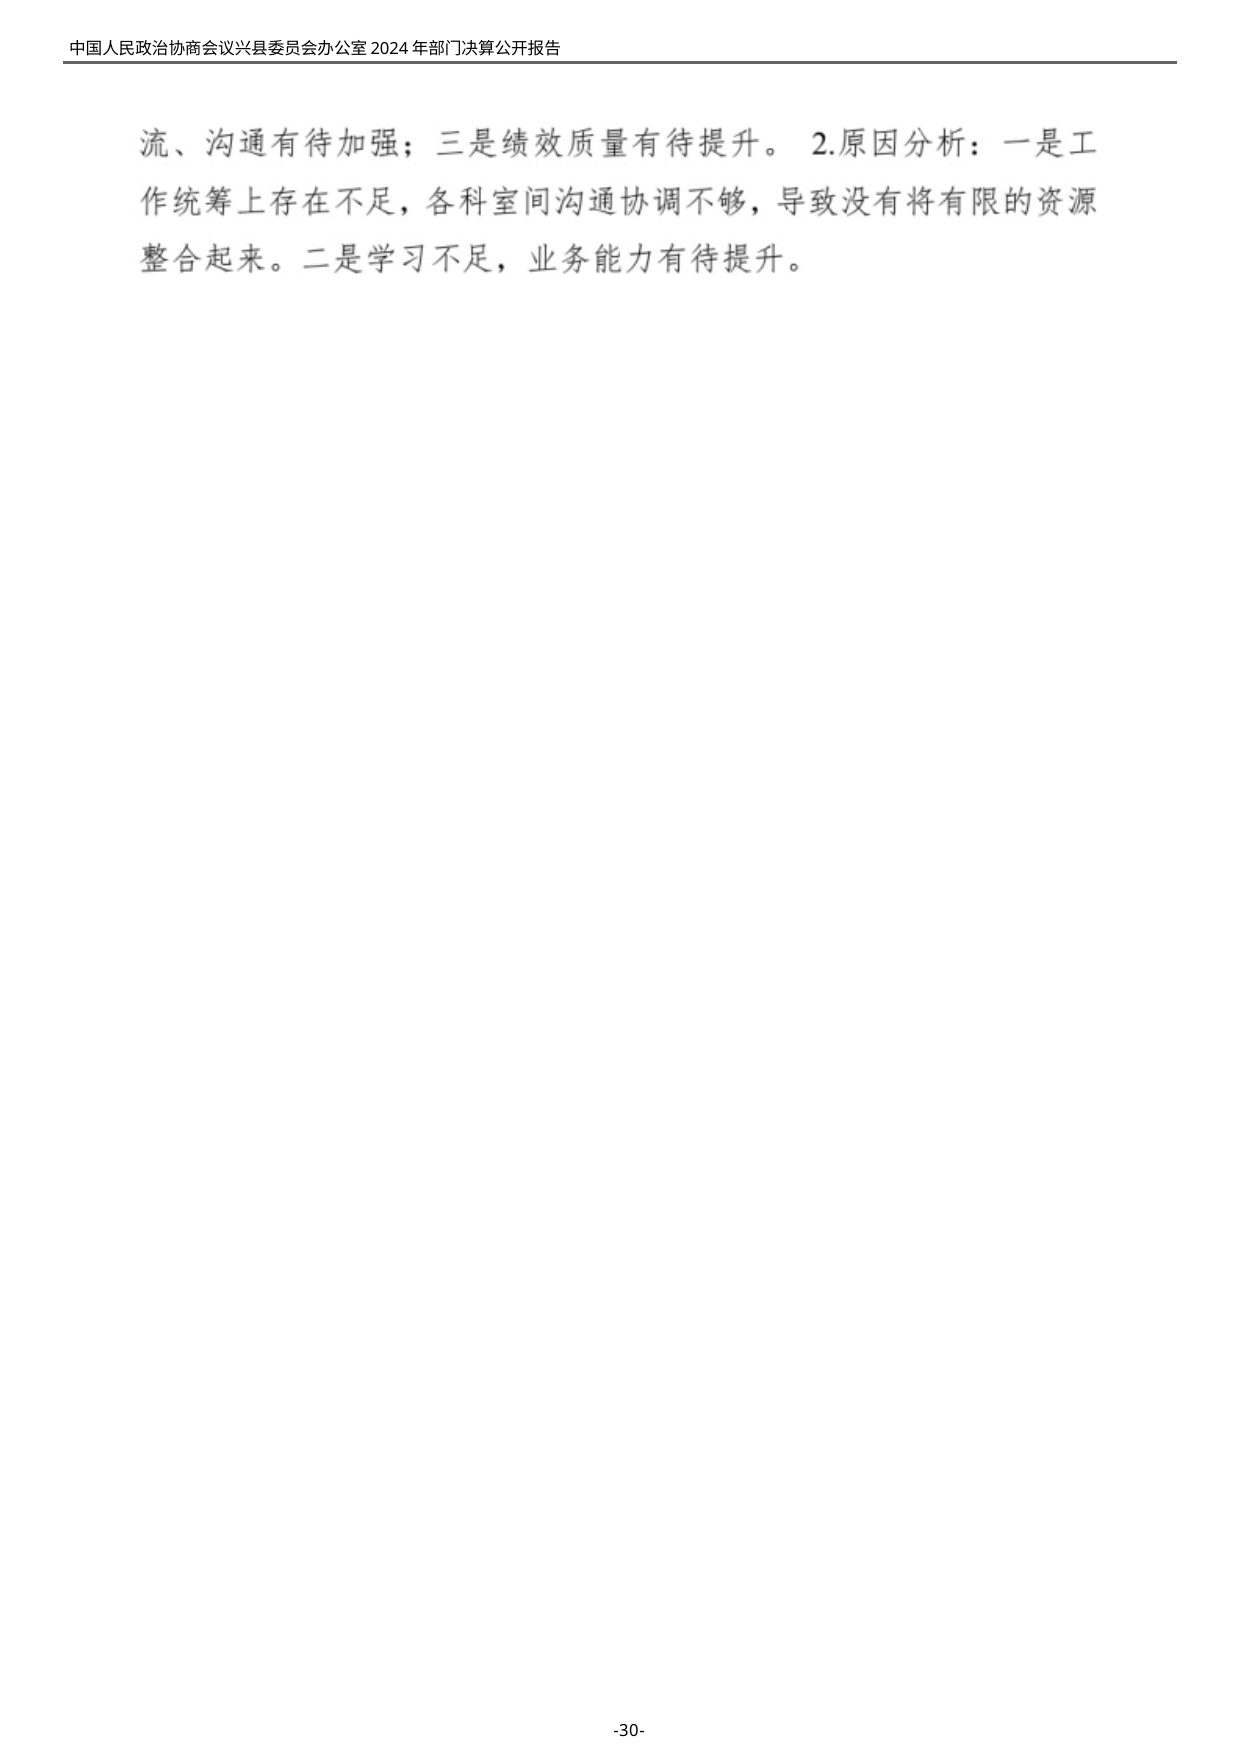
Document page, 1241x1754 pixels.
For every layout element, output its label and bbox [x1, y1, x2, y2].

picture [118, 121, 1124, 303]
